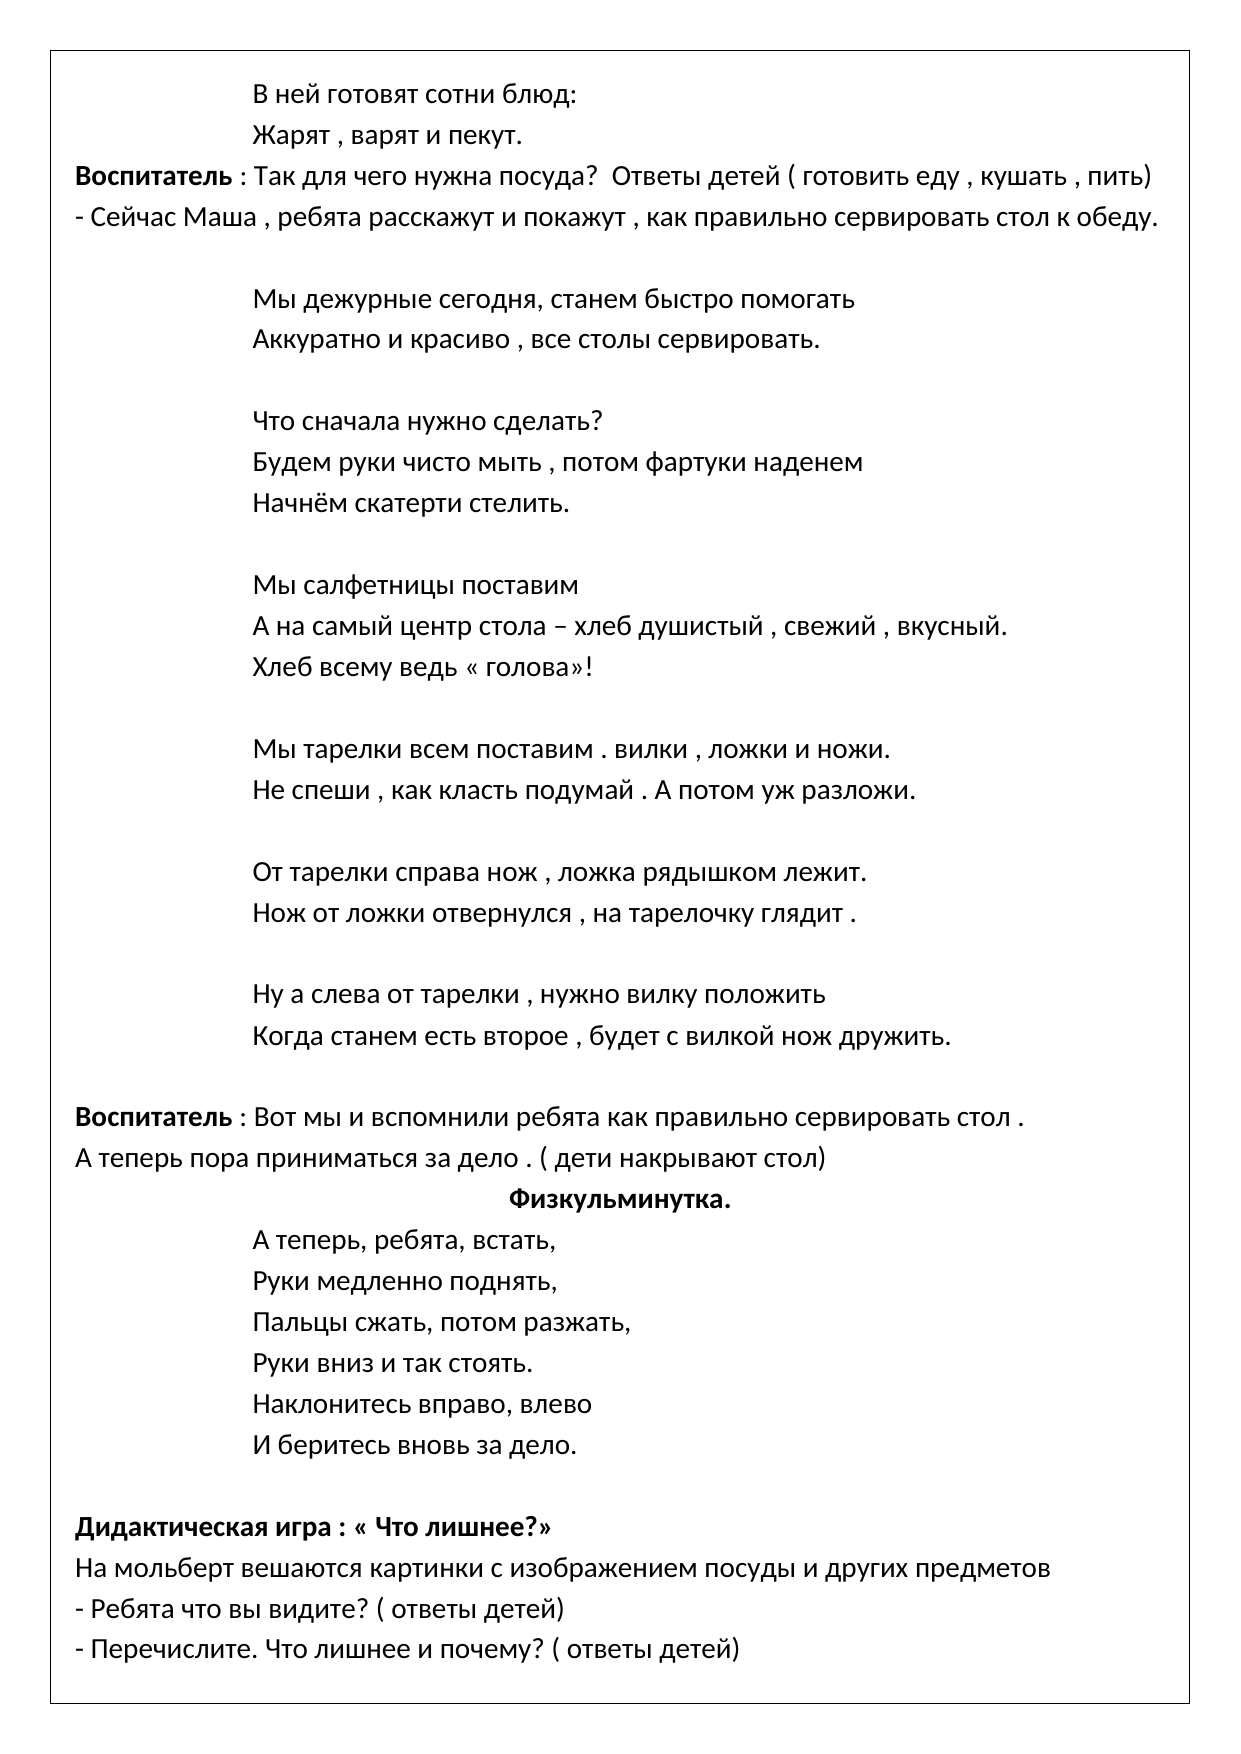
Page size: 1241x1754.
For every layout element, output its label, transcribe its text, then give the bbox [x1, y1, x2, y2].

text - Перечислите. Что лишнее и почему? ( ответы детей) [75, 1631, 1165, 1666]
text Мы салфетницы поставим [252, 566, 1165, 602]
text Воспитатель : Так для чего нужна посуда? Ответы детей ( готовить еду , кушать , пить) [75, 157, 1165, 192]
text Наклонитесь вправо, влево [252, 1385, 1165, 1421]
text Жарят , варят и пекут. [252, 116, 1165, 152]
text И беритесь вновь за дело. [252, 1426, 1165, 1462]
text От тарелки справа нож , ложка рядышком лежит. [252, 853, 1165, 888]
text А теперь, ребята, встать, [252, 1221, 1165, 1257]
text Нож от ложки отвернулся , на тарелочку глядит . [252, 894, 1165, 929]
text Ну а слева от тарелки , нужно вилку положить [252, 976, 1165, 1011]
text Хлеб всему ведь « голова»! [252, 648, 1165, 684]
text Аккуратно и красиво , все столы сервировать. [252, 321, 1165, 356]
text На мольберт вешаются картинки с изображением посуды и других предметов [75, 1549, 1165, 1584]
text Воспитатель : Вот мы и вспомнили ребята как правильно сервировать стол . [75, 1098, 1165, 1134]
text Физкульминутка. [75, 1180, 1165, 1216]
text Руки вниз и так стоять. [252, 1344, 1165, 1380]
text Что сначала нужно сделать? [252, 402, 1165, 438]
text В ней готовят сотни блюд: [252, 75, 1165, 111]
text Дидактическая игра : « Что лишнее?» [75, 1508, 1165, 1543]
text - Сейчас Маша , ребята расскажут и покажут , как правильно сервировать стол к обеду. [75, 198, 1165, 233]
text Мы тарелки всем поставим . вилки , ложки и ножи. [252, 730, 1165, 766]
text Будем руки чисто мыть , потом фартуки наденем [252, 443, 1165, 479]
text Не спеши , как класть подумай . А потом уж разложи. [252, 771, 1165, 807]
text А теперь пора приниматься за дело . ( дети накрывают стол) [75, 1139, 1165, 1175]
text Пальцы сжать, потом разжать, [252, 1303, 1165, 1339]
text Начнём скатерти стелить. [252, 484, 1165, 520]
text А на самый центр стола – хлеб душистый , свежий , вкусный. [252, 607, 1165, 643]
text - Ребята что вы видите? ( ответы детей) [75, 1590, 1165, 1625]
text Руки медленно поднять, [252, 1262, 1165, 1298]
text Когда станем есть второе , будет с вилкой нож дружить. [252, 1017, 1165, 1052]
text Мы дежурные сегодня, станем быстро помогать [252, 280, 1165, 315]
